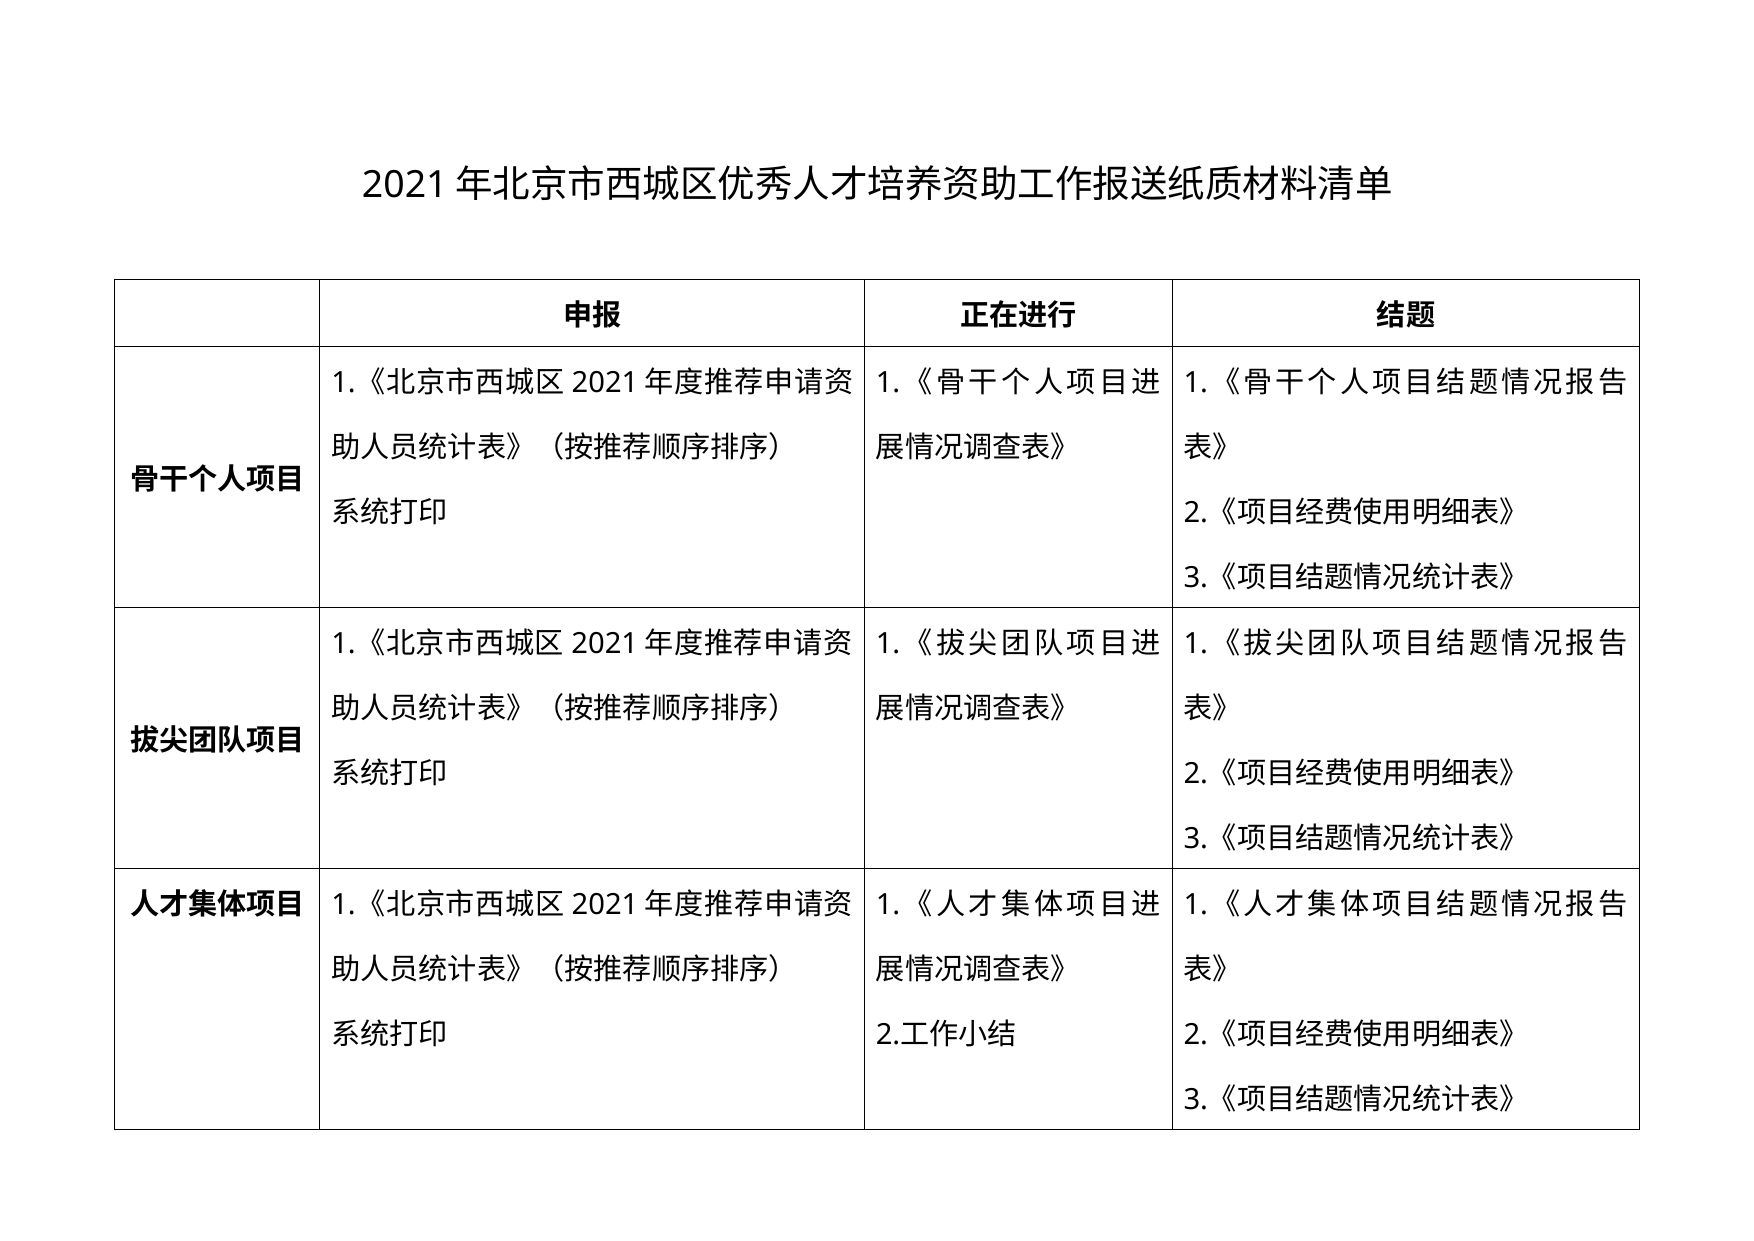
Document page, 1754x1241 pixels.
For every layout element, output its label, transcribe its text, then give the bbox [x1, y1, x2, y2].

table_header 结题 [1173, 280, 1639, 346]
table_cell 人才集体项目 [115, 869, 319, 1129]
table_cell 1.《北京市西城区2021年度推荐申请资助人员统计表》（按推荐顺序排序） 系统打印 [320, 347, 864, 607]
table_cell 拔尖团队项目 [115, 608, 319, 868]
table_header 正在进行 [865, 280, 1172, 346]
table_cell 1.《拔尖团队项目结题情况报告表》 2.《项目经费使用明细表》 3.《项目结题情况统计表》 [1173, 608, 1639, 868]
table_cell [320, 869, 864, 1129]
table_header [115, 280, 319, 346]
table_cell 1.《北京市西城区2021年度推荐申请资助人员统计表》（按推荐顺序排序） 系统打印 [320, 608, 864, 868]
table_header 申报 [320, 280, 864, 346]
table_cell 1.《骨干个人项目结题情况报告表》 2.《项目经费使用明细表》 3.《项目结题情况统计表》 [1173, 347, 1639, 607]
table_cell 骨干个人项目 [115, 347, 319, 607]
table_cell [865, 869, 1172, 1129]
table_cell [1173, 869, 1639, 1129]
text 2021年北京市西城区优秀人才培养资助工作报送纸质材料清单 [112, 149, 1642, 214]
table_cell 1.《骨干个人项目进展情况调查表》 [865, 347, 1172, 607]
table_cell 1.《拔尖团队项目进展情况调查表》 [865, 608, 1172, 868]
